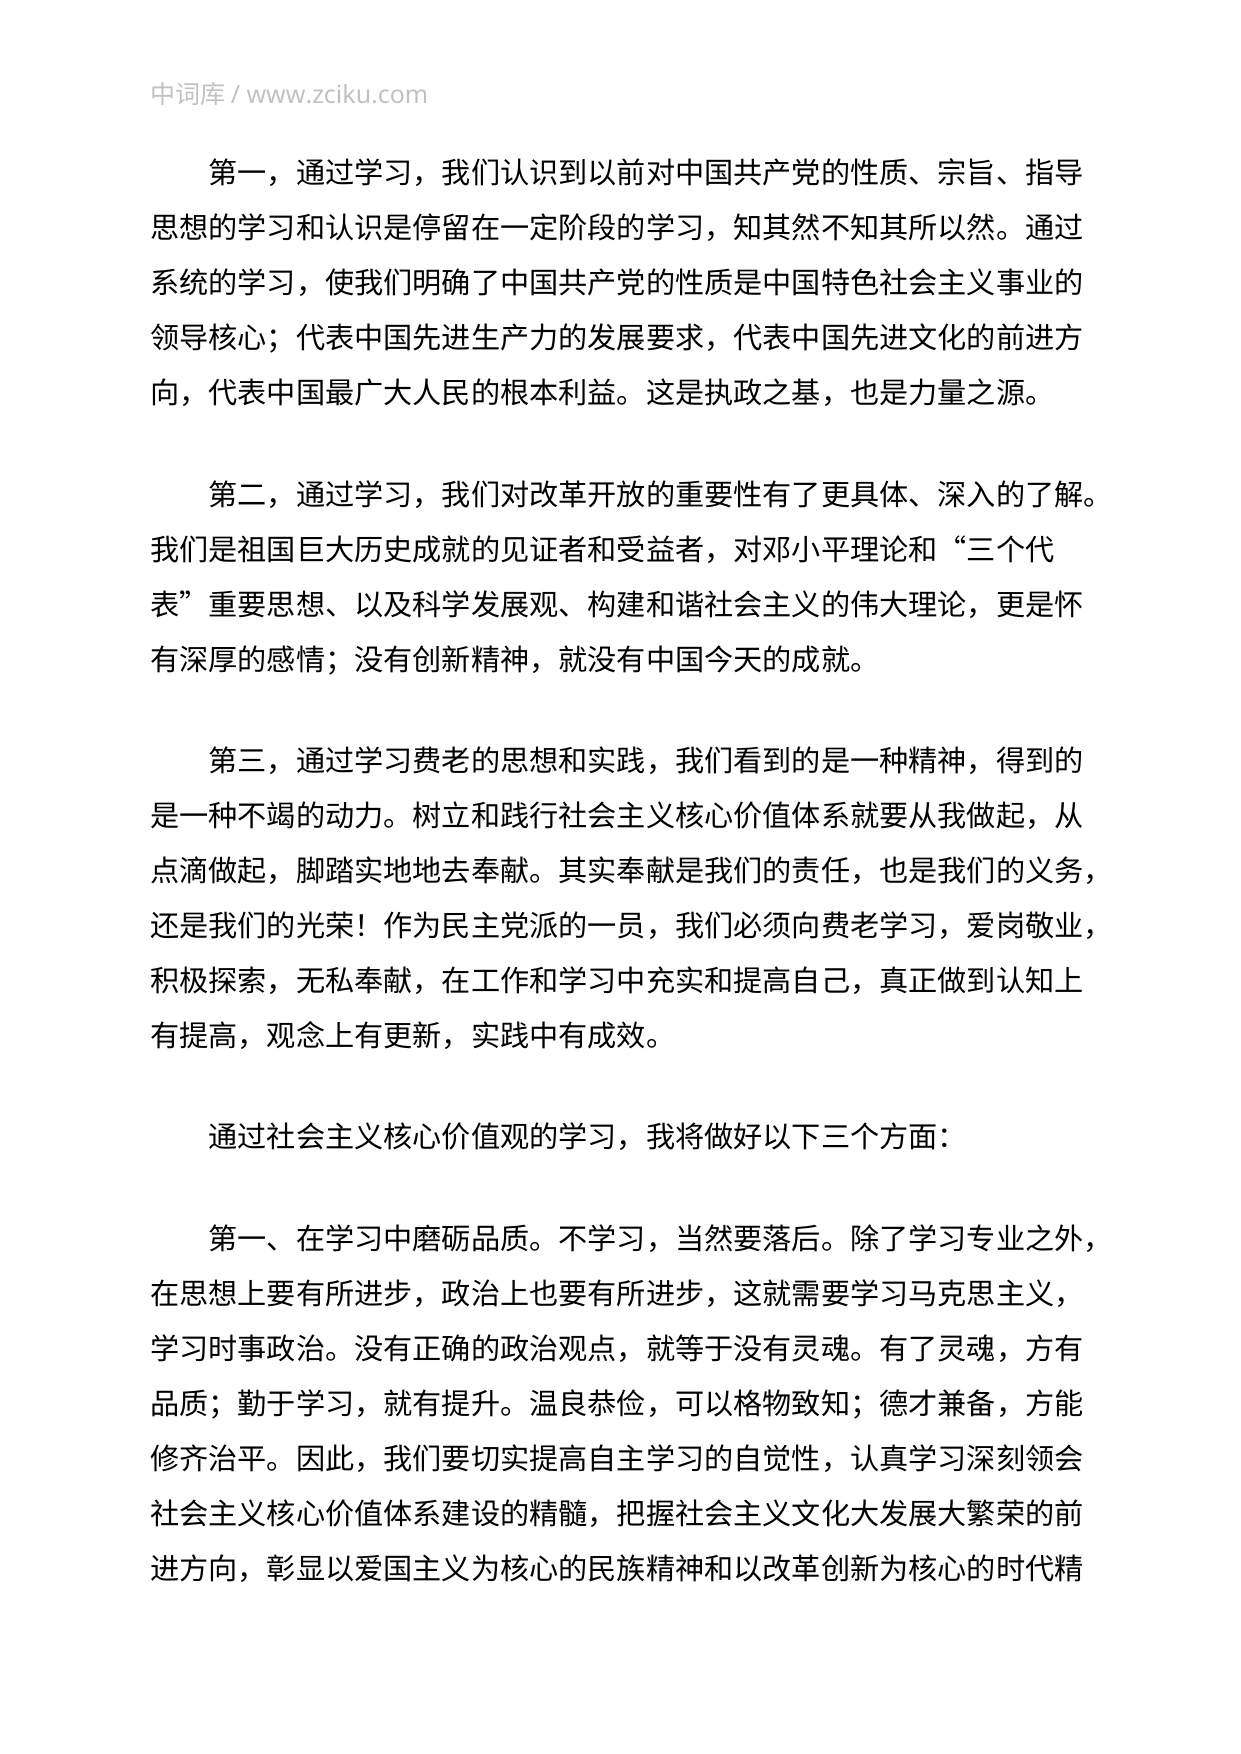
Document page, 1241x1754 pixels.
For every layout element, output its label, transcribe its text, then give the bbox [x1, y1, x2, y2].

text 第一，通过学习，我们认识到以前对中国共产党的性质、宗旨、指导思想的学习和认识是停留在一定阶段的学习，知其然不知其所以然。通过系统的学习，使我们明确了中国共产党的性质是中国特色社会主义事业的领导核心；代表中国先进生产力的发展要求，代表中国先进文化的前进方向，代表中国最广大人民的根本利益。这是执政之基，也是力量之源。 [150, 150, 1090, 412]
text 第三，通过学习费老的思想和实践，我们看到的是一种精神，得到的是一种不竭的动力。树立和践行社会主义核心价值体系就要从我做起，从点滴做起，脚踏实地地去奉献。其实奉献是我们的责任，也是我们的义务，还是我们的光荣！作为民主党派的一员，我们必须向费老学习，爱岗敬业，积极探索，无私奉献，在工作和学习中充实和提高自己，真正做到认知上有提高，观念上有更新，实践中有成效。 [150, 738, 1090, 1054]
text 通过社会主义核心价值观的学习，我将做好以下三个方面： [150, 1114, 1090, 1156]
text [150, 1216, 1090, 1587]
text 第二，通过学习，我们对改革开放的重要性有了更具体、深入的了解。我们是祖国巨大历史成就的见证者和受益者，对邓小平理论和“三个代表”重要思想、以及科学发展观、构建和谐社会主义的伟大理论，更是怀有深厚的感情；没有创新精神，就没有中国今天的成就。 [150, 471, 1090, 678]
